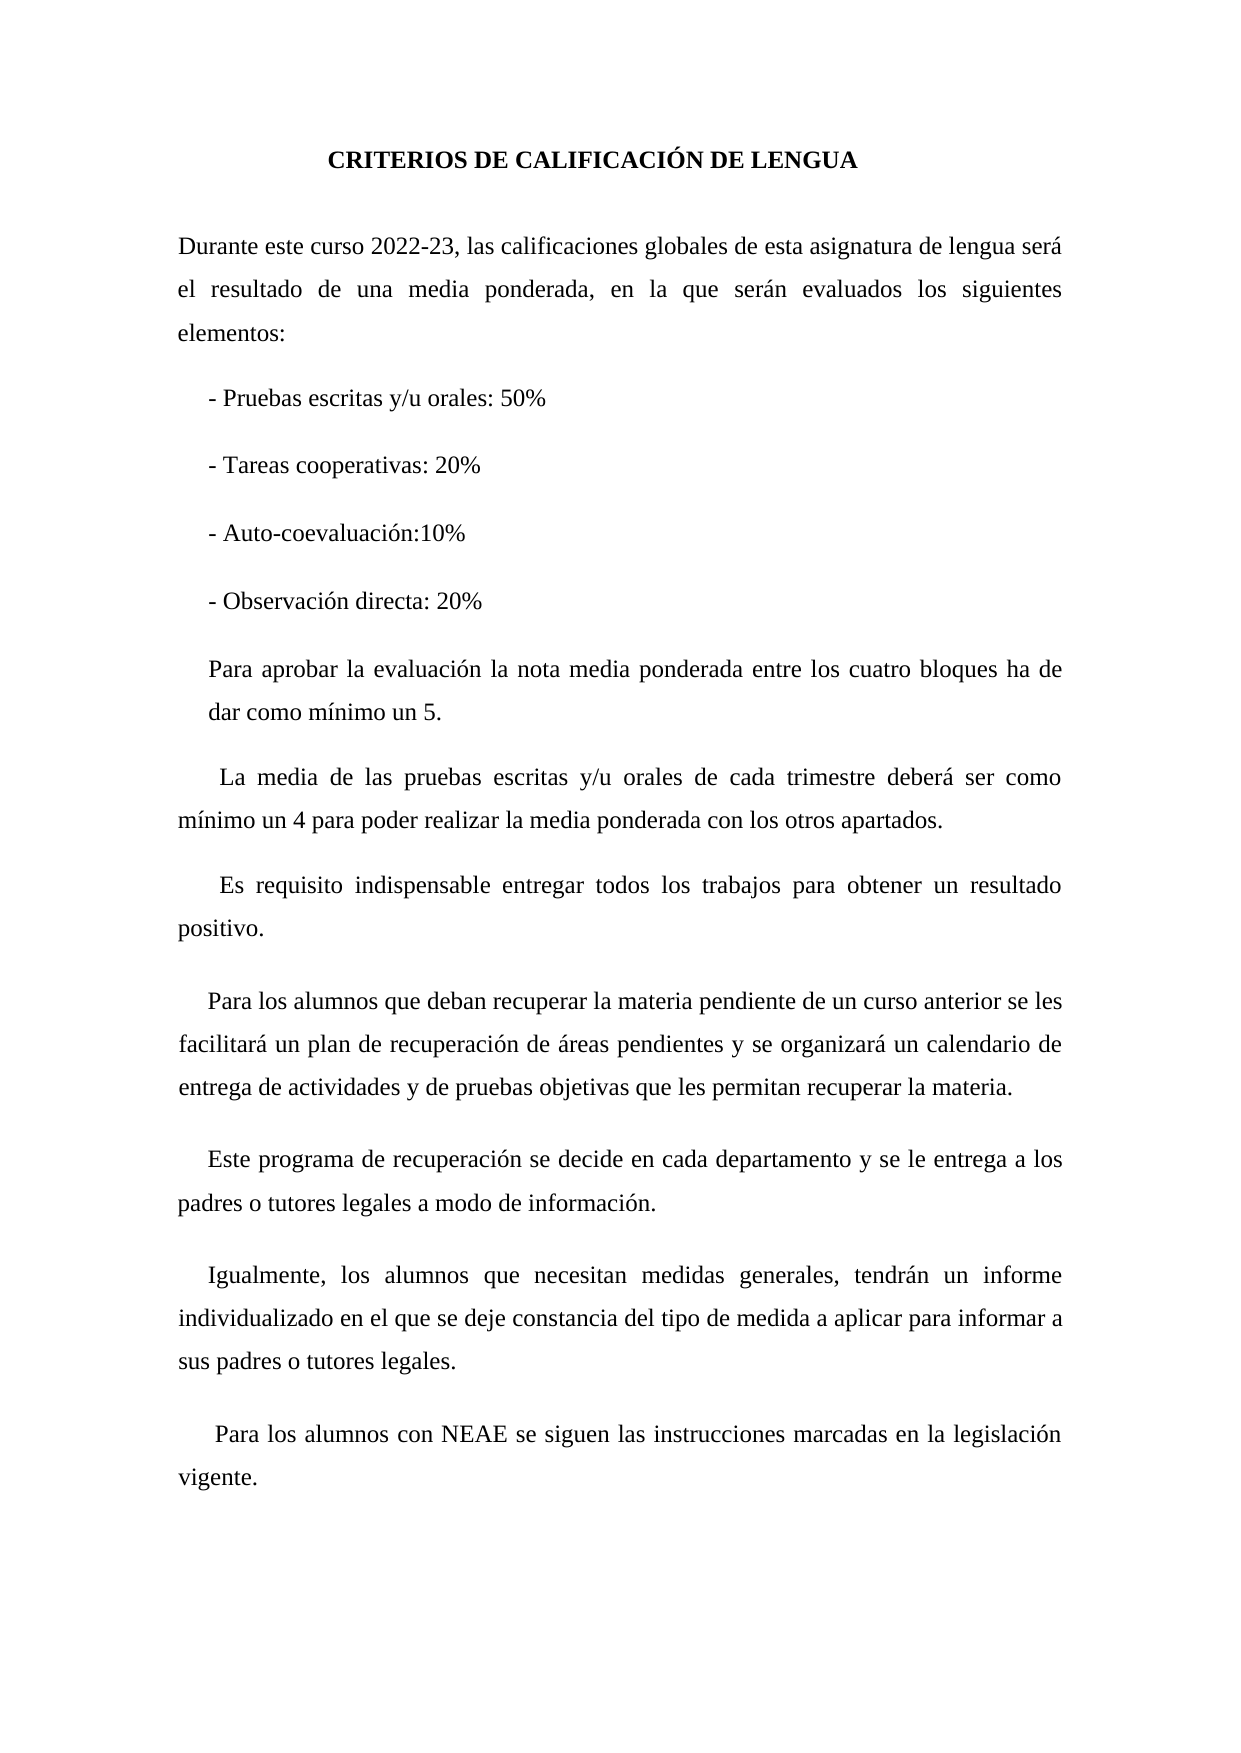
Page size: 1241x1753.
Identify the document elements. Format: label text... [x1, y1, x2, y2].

text - Tareas cooperativas: 20% [208, 451, 1063, 479]
text Para los alumnos que deban recuperar la materia pendiente de un curso anterior se les facilitará un plan de recuperación de áreas pendientes y se organizará un calendario de entrega de actividades y de pruebas objetivas que les permitan recuperar la materia. [178, 986, 1064, 1101]
text Este programa de recuperación se decide en cada departamento y se le entrega a los padres o tutores legales a modo de información. [177, 1144, 1064, 1216]
text Es requisito indispensable entregar todos los trabajos para obtener un resultado positivo. [178, 870, 1063, 942]
text - Observación directa: 20% [208, 586, 1063, 615]
text - Auto-coevaluación:10% [208, 518, 1063, 547]
text Para los alumnos con NEAE se siguen las instrucciones marcadas en la legislación vigente. [178, 1419, 1063, 1491]
text La media de las pruebas escritas y/u orales de cada trimestre deberá ser como mínimo un 4 para poder realizar la media ponderada con los otros apartados. [178, 762, 1063, 834]
text Igualmente, los alumnos que necesitan medidas generales, tendrán un informe individualizado en el que se deje constancia del tipo de medida a aplicar para informar a sus padres o tutores legales. [178, 1260, 1063, 1375]
text CRITERIOS DE CALIFICACIÓN DE LENGUA [177, 145, 1063, 174]
text - Pruebas escritas y/u orales: 50% [208, 383, 1063, 412]
text Para aprobar la evaluación la nota media ponderada entre los cuatro bloques ha de dar como mínimo un 5. [208, 654, 1063, 726]
text Durante este curso 2022-23, las calificaciones globales de esta asignatura de lengua será el resultado de una media ponderada, en la que serán evaluados los siguientes elementos: [177, 231, 1063, 346]
